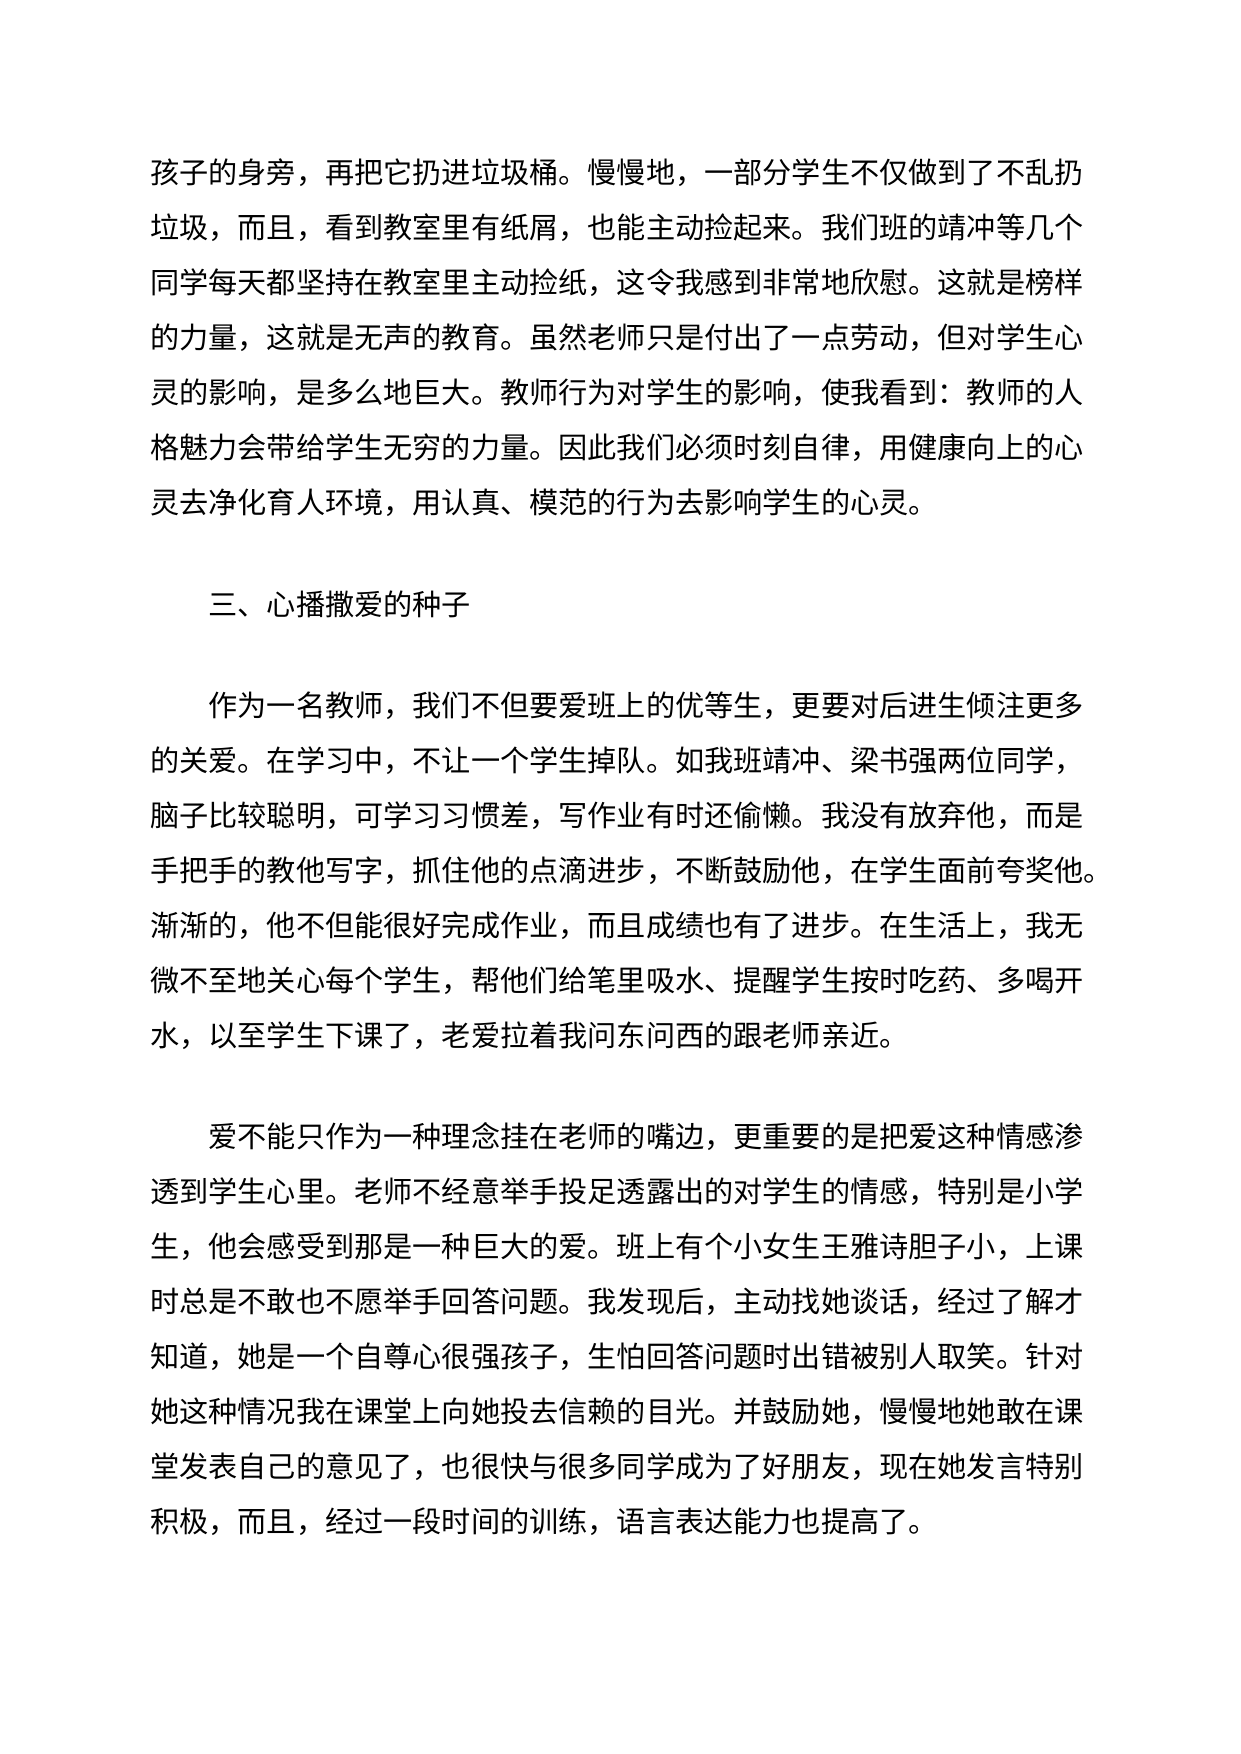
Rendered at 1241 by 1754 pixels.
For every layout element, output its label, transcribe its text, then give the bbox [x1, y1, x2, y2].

text 作为一名教师，我们不但要爱班上的优等生，更要对后进生倾注更多的关爱。在学习中，不让一个学生掉队。如我班靖冲、梁书强两位同学，脑子比较聪明，可学习习惯差，写作业有时还偷懒。我没有放弃他，而是手把手的教他写字，抓住他的点滴进步，不断鼓励他，在学生面前夸奖他。渐渐的，他不但能很好完成作业，而且成绩也有了进步。在生活上，我无微不至地关心每个学生，帮他们给笔里吸水、提醒学生按时吃药、多喝开水，以至学生下课了，老爱拉着我问东问西的跟老师亲近。 [150, 683, 1090, 1054]
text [150, 150, 1090, 522]
text 三、心播撒爱的种子 [150, 581, 1090, 623]
text 爱不能只作为一种理念挂在老师的嘴边，更重要的是把爱这种情感渗透到学生心里。老师不经意举手投足透露出的对学生的情感，特别是小学生，他会感受到那是一种巨大的爱。班上有个小女生王雅诗胆子小，上课时总是不敢也不愿举手回答问题。我发现后，主动找她谈话，经过了解才知道，她是一个自尊心很强孩子，生怕回答问题时出错被别人取笑。针对她这种情况我在课堂上向她投去信赖的目光。并鼓励她，慢慢地她敢在课堂发表自己的意见了，也很快与很多同学成为了好朋友，现在她发言特别积极，而且，经过一段时间的训练，语言表达能力也提高了。 [150, 1114, 1090, 1541]
